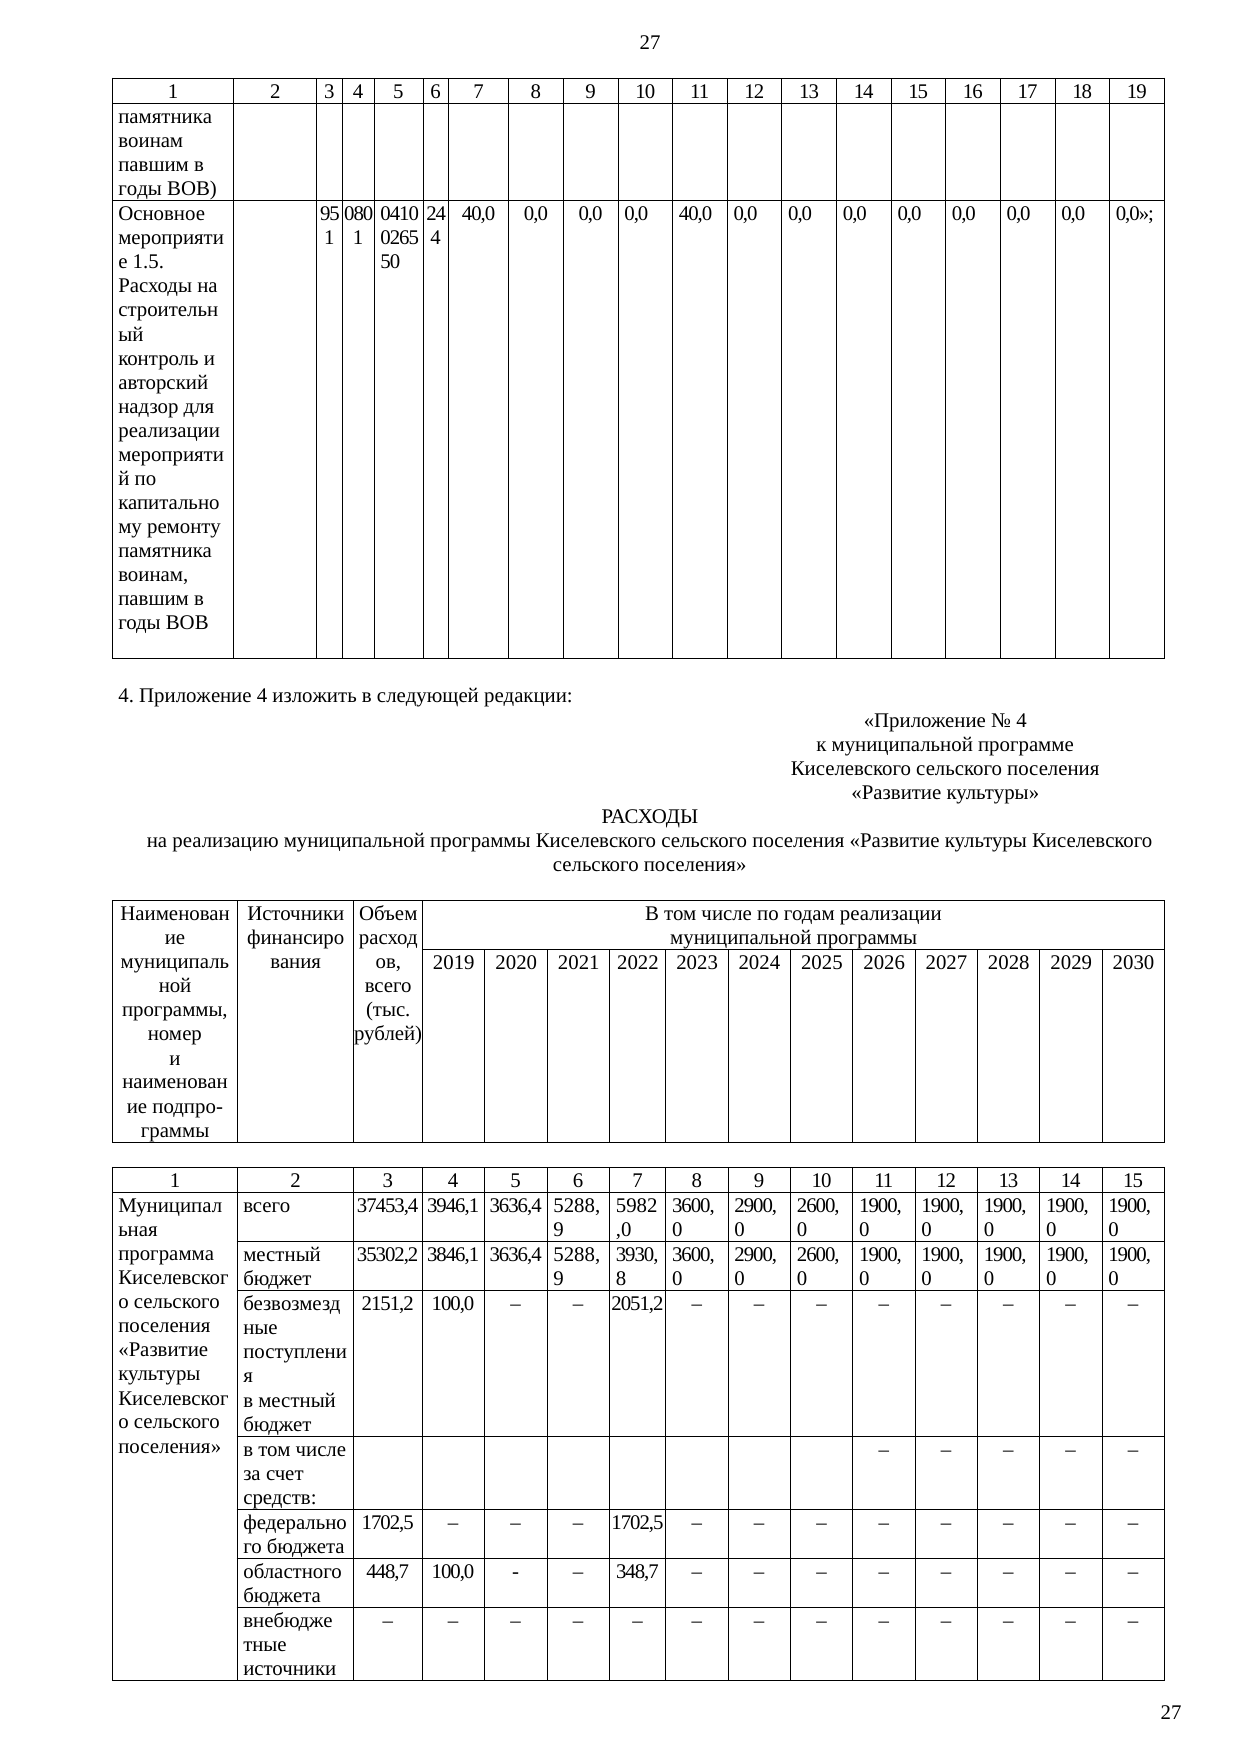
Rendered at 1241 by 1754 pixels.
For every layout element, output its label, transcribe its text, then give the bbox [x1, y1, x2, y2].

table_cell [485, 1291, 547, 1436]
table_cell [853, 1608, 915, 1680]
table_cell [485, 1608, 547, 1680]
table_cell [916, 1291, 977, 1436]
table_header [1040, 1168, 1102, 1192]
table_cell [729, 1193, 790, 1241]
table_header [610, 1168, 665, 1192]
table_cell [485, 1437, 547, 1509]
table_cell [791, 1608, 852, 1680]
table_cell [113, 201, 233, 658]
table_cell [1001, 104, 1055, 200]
text «Развитие культуры» [709, 780, 1181, 804]
table_header 3 [317, 79, 342, 103]
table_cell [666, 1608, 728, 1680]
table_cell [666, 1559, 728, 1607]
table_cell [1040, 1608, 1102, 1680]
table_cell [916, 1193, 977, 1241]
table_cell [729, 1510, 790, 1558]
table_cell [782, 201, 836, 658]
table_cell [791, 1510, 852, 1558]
table_header 6 [424, 79, 448, 103]
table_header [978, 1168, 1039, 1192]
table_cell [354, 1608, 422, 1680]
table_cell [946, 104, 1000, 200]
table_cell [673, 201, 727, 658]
table_header 1 [113, 79, 233, 103]
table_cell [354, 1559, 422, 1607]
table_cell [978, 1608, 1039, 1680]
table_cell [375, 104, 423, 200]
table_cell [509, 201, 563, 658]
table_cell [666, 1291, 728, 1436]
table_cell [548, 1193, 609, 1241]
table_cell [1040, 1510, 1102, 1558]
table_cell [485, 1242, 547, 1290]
table_header 15 [892, 79, 945, 103]
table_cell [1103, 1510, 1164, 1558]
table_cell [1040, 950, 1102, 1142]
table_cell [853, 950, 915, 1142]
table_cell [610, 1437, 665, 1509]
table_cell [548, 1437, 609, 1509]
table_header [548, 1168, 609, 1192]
table_header 4 [343, 79, 374, 103]
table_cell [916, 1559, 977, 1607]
table_header 9 [564, 79, 618, 103]
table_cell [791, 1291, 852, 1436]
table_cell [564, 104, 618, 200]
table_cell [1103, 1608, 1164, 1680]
text на реализацию муниципальной программы Киселевского сельского поселения «Развитие культуры Киселевского сельского поселения» [118, 828, 1181, 876]
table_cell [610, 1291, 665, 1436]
table_header 16 [946, 79, 1000, 103]
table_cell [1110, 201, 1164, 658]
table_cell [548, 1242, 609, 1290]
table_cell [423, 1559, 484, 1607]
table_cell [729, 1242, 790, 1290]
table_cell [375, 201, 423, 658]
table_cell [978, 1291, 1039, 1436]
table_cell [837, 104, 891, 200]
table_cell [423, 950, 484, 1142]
table_header 17 [1001, 79, 1055, 103]
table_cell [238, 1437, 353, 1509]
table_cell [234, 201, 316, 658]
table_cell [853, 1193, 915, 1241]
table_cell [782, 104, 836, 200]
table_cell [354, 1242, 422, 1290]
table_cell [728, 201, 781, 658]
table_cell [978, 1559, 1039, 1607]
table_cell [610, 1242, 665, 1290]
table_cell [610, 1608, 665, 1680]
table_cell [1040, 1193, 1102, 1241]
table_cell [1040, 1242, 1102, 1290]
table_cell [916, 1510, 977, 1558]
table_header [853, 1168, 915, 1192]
table_header 14 [837, 79, 891, 103]
text к муниципальной программе [709, 732, 1181, 756]
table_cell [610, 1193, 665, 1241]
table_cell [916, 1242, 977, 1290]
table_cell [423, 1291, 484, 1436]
table_header 2 [234, 79, 316, 103]
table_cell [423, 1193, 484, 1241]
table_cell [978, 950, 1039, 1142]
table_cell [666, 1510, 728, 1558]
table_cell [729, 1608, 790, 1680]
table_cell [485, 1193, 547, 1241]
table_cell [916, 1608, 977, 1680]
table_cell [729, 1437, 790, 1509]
table_header 13 [782, 79, 836, 103]
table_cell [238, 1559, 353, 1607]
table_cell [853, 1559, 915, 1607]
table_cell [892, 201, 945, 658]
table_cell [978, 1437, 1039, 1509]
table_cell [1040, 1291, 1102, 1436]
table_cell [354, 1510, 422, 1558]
table_header 12 [728, 79, 781, 103]
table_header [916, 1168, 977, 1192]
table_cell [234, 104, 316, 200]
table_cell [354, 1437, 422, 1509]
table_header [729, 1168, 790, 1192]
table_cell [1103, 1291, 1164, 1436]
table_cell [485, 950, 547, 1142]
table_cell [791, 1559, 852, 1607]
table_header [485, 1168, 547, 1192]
text Киселевского сельского поселения [709, 756, 1181, 780]
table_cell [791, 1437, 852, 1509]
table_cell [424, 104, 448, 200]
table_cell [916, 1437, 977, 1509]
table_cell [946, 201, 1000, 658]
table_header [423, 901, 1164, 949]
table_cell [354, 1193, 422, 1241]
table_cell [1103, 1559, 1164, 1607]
table_header 7 [449, 79, 508, 103]
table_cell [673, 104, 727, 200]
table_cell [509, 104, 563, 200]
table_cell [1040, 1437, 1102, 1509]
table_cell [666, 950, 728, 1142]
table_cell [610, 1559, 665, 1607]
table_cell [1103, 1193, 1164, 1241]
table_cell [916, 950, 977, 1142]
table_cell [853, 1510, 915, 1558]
table_header 18 [1056, 79, 1109, 103]
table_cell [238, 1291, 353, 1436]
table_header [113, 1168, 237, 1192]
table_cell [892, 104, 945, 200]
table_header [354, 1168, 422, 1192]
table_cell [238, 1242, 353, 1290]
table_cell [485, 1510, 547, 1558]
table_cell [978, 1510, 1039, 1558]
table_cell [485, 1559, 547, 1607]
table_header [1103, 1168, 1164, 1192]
text РАСХОДЫ [118, 804, 1181, 828]
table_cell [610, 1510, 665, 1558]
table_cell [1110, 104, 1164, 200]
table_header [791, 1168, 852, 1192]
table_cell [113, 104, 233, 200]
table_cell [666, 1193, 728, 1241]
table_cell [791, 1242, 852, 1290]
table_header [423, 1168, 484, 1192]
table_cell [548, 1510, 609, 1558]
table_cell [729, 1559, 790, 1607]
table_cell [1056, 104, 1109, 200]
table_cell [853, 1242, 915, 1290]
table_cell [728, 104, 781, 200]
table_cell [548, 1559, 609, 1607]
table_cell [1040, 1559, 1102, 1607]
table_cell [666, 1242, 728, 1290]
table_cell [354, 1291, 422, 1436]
text 4. Приложение 4 изложить в следующей редакции: [118, 683, 1181, 707]
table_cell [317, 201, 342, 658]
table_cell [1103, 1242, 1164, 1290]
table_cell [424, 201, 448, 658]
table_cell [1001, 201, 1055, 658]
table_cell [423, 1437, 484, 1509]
text «Приложение № 4 [709, 707, 1181, 732]
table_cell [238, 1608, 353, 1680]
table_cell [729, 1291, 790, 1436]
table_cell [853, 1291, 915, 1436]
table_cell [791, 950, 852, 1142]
table_header 19 [1110, 79, 1164, 103]
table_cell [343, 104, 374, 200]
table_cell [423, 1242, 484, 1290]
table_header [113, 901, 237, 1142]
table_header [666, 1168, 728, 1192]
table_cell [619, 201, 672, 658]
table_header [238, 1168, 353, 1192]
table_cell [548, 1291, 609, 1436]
table_header 8 [509, 79, 563, 103]
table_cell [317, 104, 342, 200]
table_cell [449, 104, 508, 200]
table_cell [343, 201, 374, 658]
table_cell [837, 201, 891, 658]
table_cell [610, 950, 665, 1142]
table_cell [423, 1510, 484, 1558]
table_header 5 [375, 79, 423, 103]
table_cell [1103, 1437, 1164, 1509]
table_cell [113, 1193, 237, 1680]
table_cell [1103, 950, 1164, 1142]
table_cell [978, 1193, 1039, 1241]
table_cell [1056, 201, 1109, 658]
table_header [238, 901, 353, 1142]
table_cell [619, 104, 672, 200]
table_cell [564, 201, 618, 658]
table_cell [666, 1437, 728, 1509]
table_header 10 [619, 79, 672, 103]
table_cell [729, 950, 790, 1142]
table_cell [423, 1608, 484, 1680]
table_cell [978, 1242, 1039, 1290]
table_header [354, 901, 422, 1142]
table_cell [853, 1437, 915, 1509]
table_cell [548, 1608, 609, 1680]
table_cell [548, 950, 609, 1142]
table_header 11 [673, 79, 727, 103]
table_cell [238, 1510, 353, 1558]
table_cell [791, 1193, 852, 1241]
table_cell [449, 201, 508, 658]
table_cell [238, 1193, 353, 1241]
